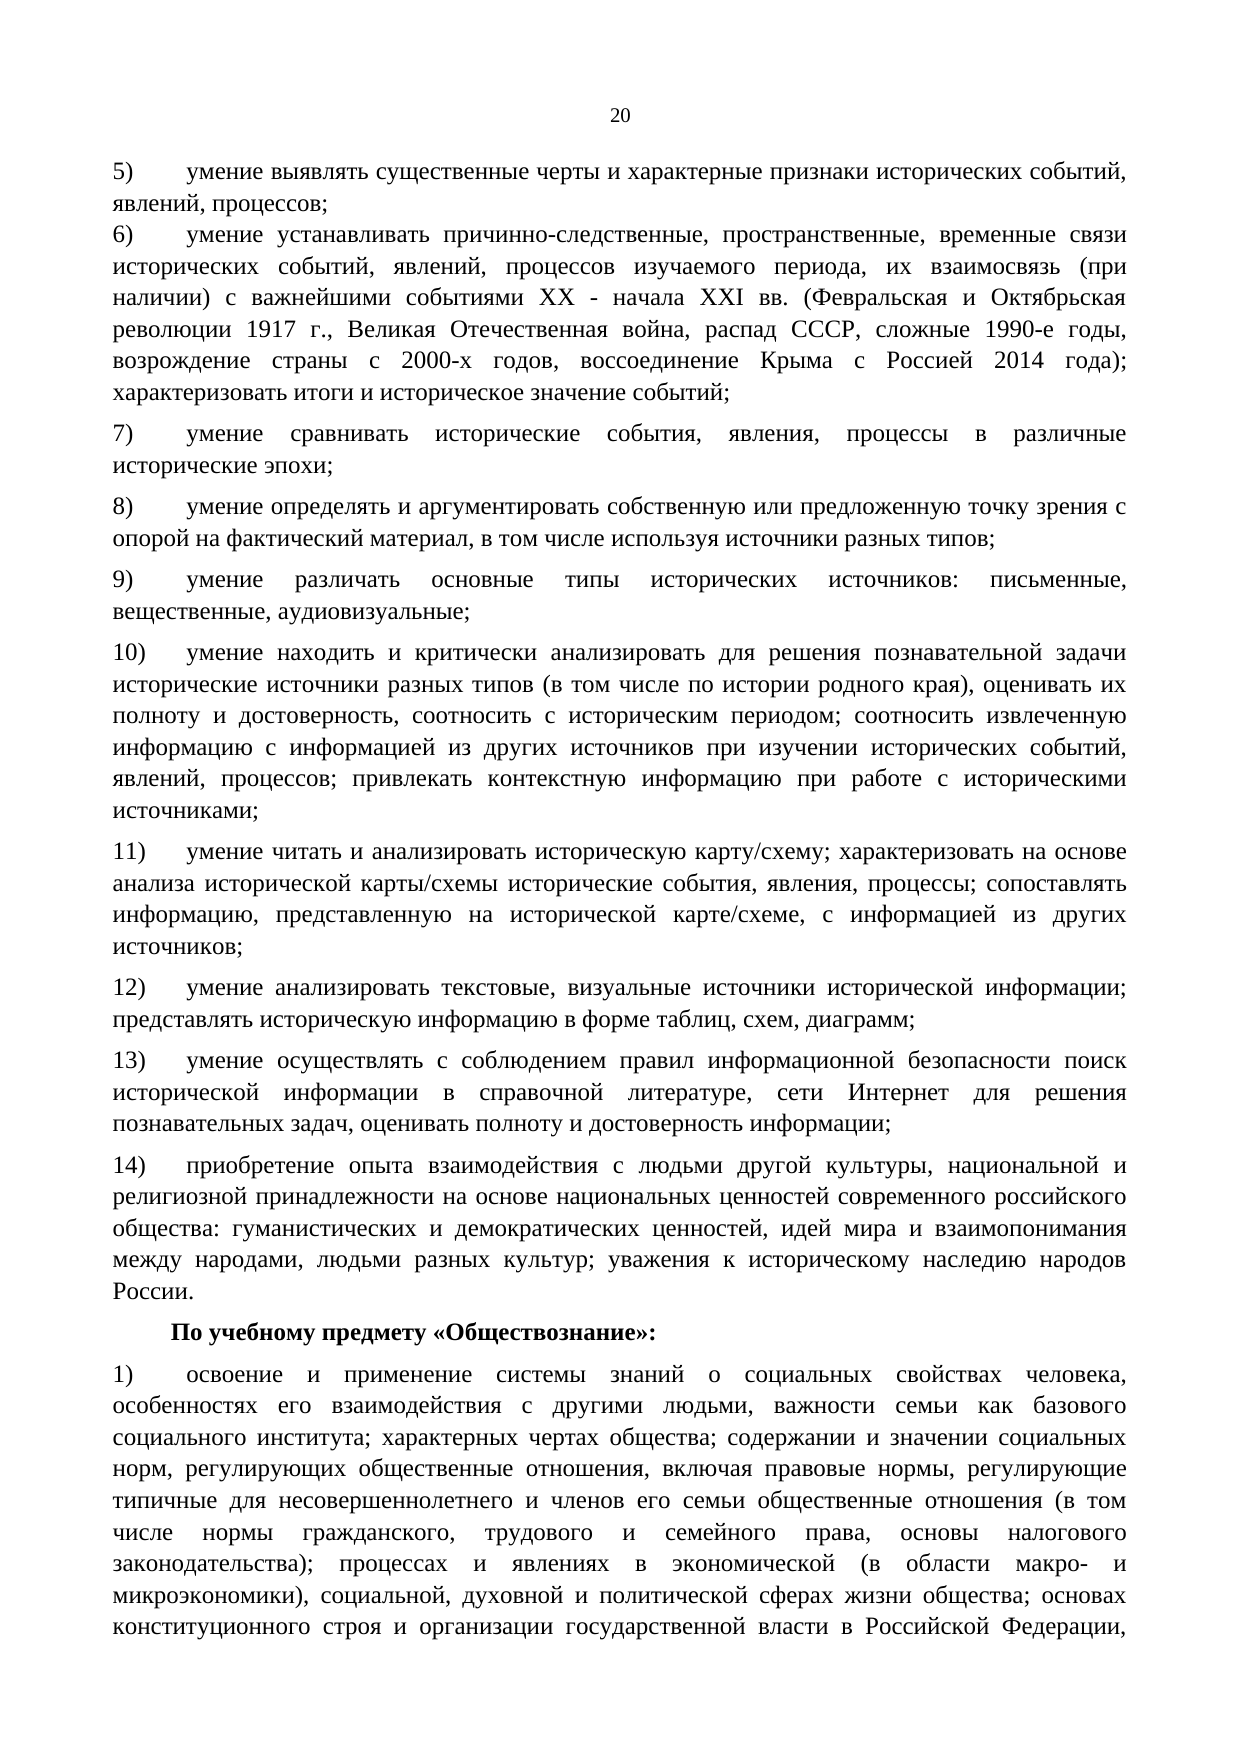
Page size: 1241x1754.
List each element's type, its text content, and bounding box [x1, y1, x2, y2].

list умение устанавливать причинно-следственные, пространственные, временные связи исторических событий, явлений, процессов изучаемого периода, их взаимосвязь (при наличии) с важнейшими событиями XX - начала XXI вв. (Февральская и Октябрьская революции 1917 г., Великая Отечественная война, распад СССР, сложные 1990-е годы, возрождение страны с 2000-х годов, воссоединение Крыма с Россией 2014 года); характеризовать итоги и историческое значение событий; [112, 219, 1128, 406]
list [112, 1359, 1128, 1640]
list умение выявлять существенные черты и характерные признаки исторических событий, явлений, процессов; [112, 156, 1128, 217]
list умение определять и аргументировать собственную или предложенную точку зрения с опорой на фактический материал, в том числе используя источники разных типов; [112, 491, 1128, 552]
list умение читать и анализировать историческую карту/схему; характеризовать на основе анализа исторической карты/схемы исторические события, явления, процессы; сопоставлять информацию, представленную на исторической карте/схеме, с информацией из других источников; [112, 836, 1128, 960]
text По учебному предмету «Обществознание»: [171, 1317, 1128, 1346]
list умение находить и критически анализировать для решения познавательной задачи исторические источники разных типов (в том числе по истории родного края), оценивать их полноту и достоверность, соотносить с историческим периодом; соотносить извлеченную информацию с информацией из других источников при изучении исторических событий, явлений, процессов; привлекать контекстную информацию при работе с историческими источниками; [112, 637, 1128, 824]
list приобретение опыта взаимодействия с людьми другой культуры, национальной и религиозной принадлежности на основе национальных ценностей современного российского общества: гуманистических и демократических ценностей, идей мира и взаимопонимания между народами, людьми разных культур; уважения к историческому наследию народов России. [112, 1150, 1128, 1305]
list умение различать основные типы исторических источников: письменные, вещественные, аудиовизуальные; [112, 564, 1128, 625]
list умение осуществлять с соблюдением правил информационной безопасности поиск исторической информации в справочной литературе, сети Интернет для решения познавательных задач, оценивать полноту и достоверность информации; [112, 1045, 1128, 1137]
list умение сравнивать исторические события, явления, процессы в различные исторические эпохи; [112, 418, 1128, 479]
list умение анализировать текстовые, визуальные источники исторической информации; представлять историческую информацию в форме таблиц, схем, диаграмм; [112, 972, 1128, 1033]
